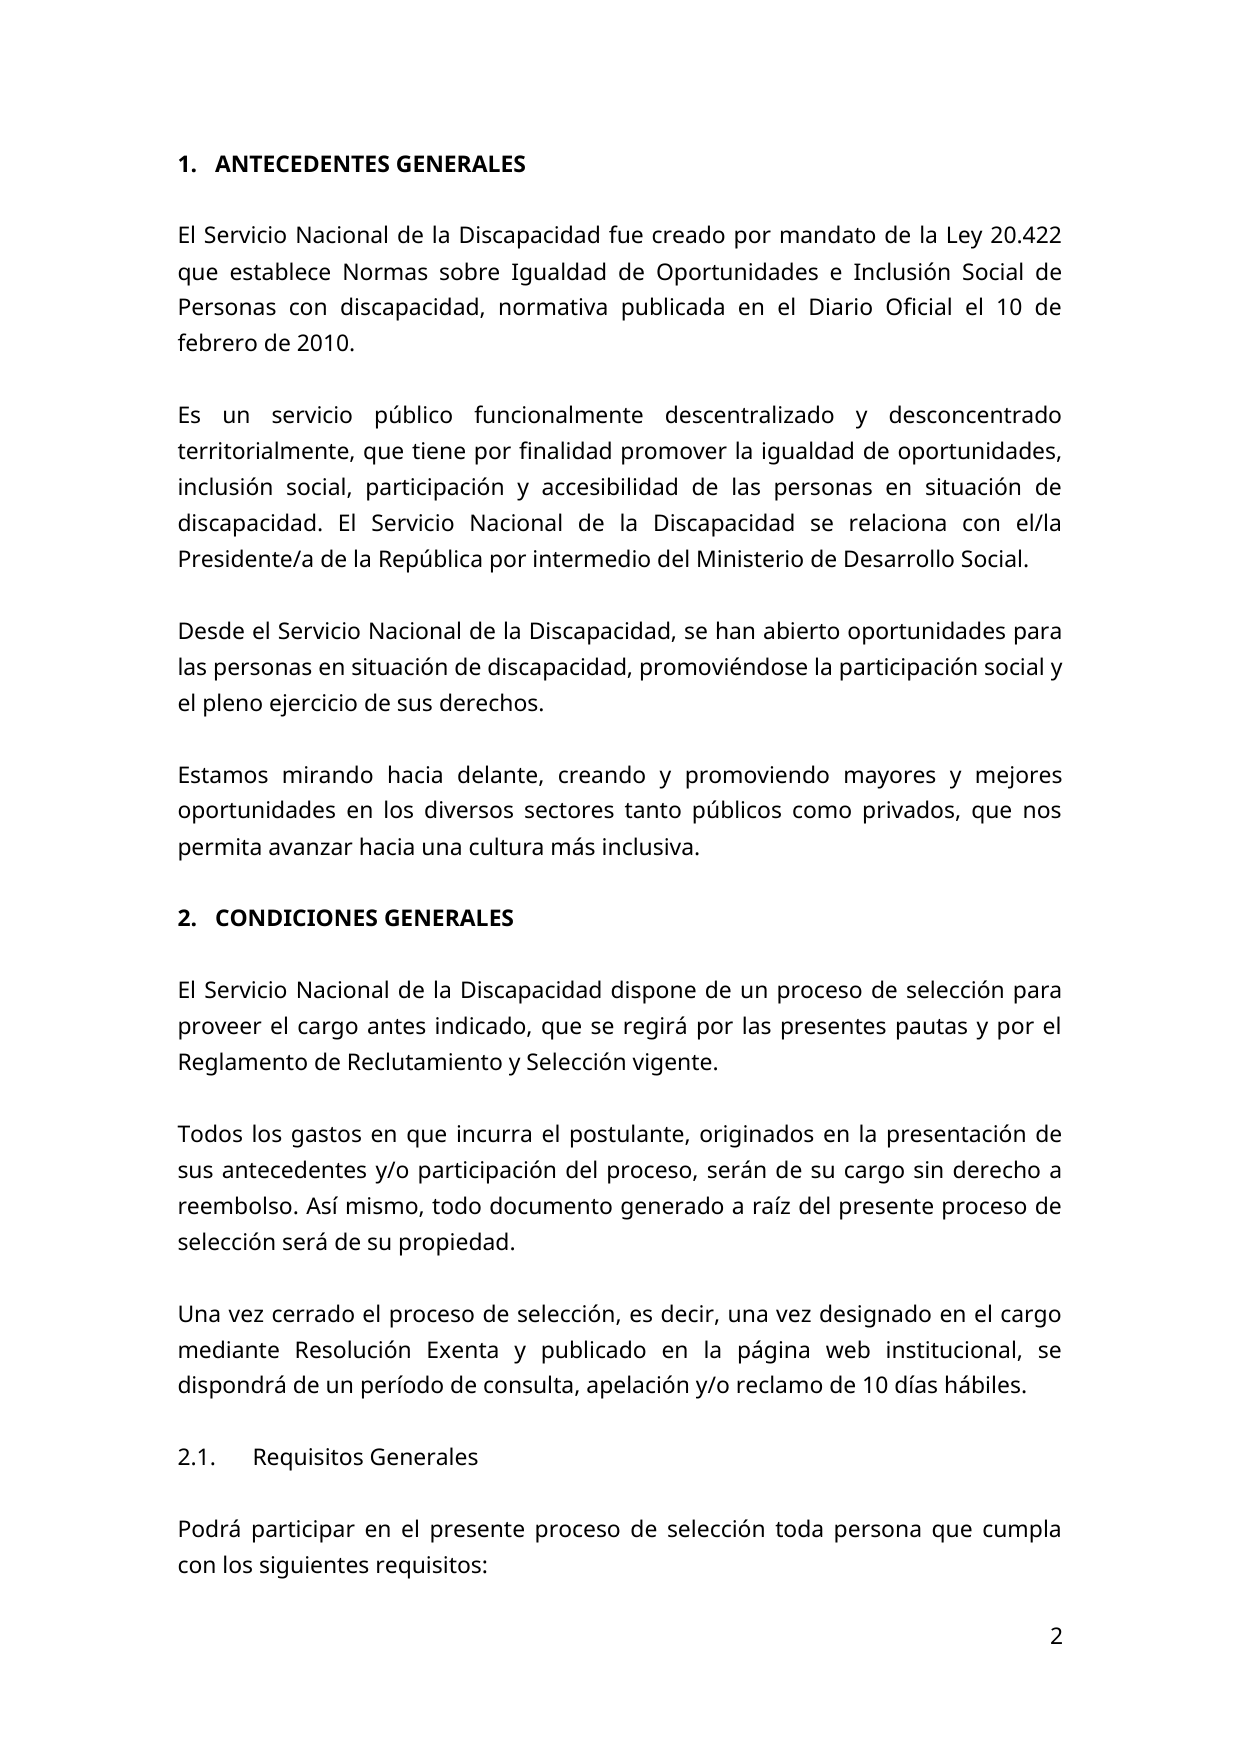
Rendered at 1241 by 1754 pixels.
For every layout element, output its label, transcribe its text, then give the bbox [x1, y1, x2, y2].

text Todos los gastos en que incurra el postulante, originados en la presentación de sus antecedentes y/o participación del proceso, serán de su cargo sin derecho a reembolso. Así mismo, todo documento generado a raíz del presente proceso de selección será de su propiedad. [177, 1118, 1063, 1257]
text Podrá participar en el presente proceso de selección toda persona que cumpla con los siguientes requisitos: [177, 1513, 1063, 1580]
text El Servicio Nacional de la Discapacidad fue creado por mandato de la Ley 20.422 que establece Normas sobre Igualdad de Oportunidades e Inclusión Social de Personas con discapacidad, normativa publicada en el Diario Oficial el 10 de febrero de 2010. [177, 219, 1063, 358]
list ANTECEDENTES GENERALES [177, 148, 1063, 179]
list CONDICIONES GENERALES [177, 902, 1063, 933]
text El Servicio Nacional de la Discapacidad dispone de un proceso de selección para proveer el cargo antes indicado, que se regirá por las presentes pautas y por el Reglamento de Reclutamiento y Selección vigente. [177, 974, 1063, 1077]
text Estamos mirando hacia delante, creando y promoviendo mayores y mejores oportunidades en los diversos sectores tanto públicos como privados, que nos permita avanzar hacia una cultura más inclusiva. [177, 758, 1063, 862]
text Una vez cerrado el proceso de selección, es decir, una vez designado en el cargo mediante Resolución Exenta y publicado en la página web institucional, se dispondrá de un período de consulta, apelación y/o reclamo de 10 días hábiles. [177, 1298, 1063, 1401]
text Es un servicio público funcionalmente descentralizado y desconcentrado territorialmente, que tiene por finalidad promover la igualdad de oportunidades, inclusión social, participación y accesibilidad de las personas en situación de discapacidad. El Servicio Nacional de la Discapacidad se relaciona con el/la Presidente/a de la República por intermedio del Ministerio de Desarrollo Social. [177, 399, 1063, 574]
text Desde el Servicio Nacional de la Discapacidad, se han abierto oportunidades para las personas en situación de discapacidad, promoviéndose la participación social y el pleno ejercicio de sus derechos. [177, 615, 1063, 718]
list Requisitos Generales [177, 1441, 1063, 1473]
